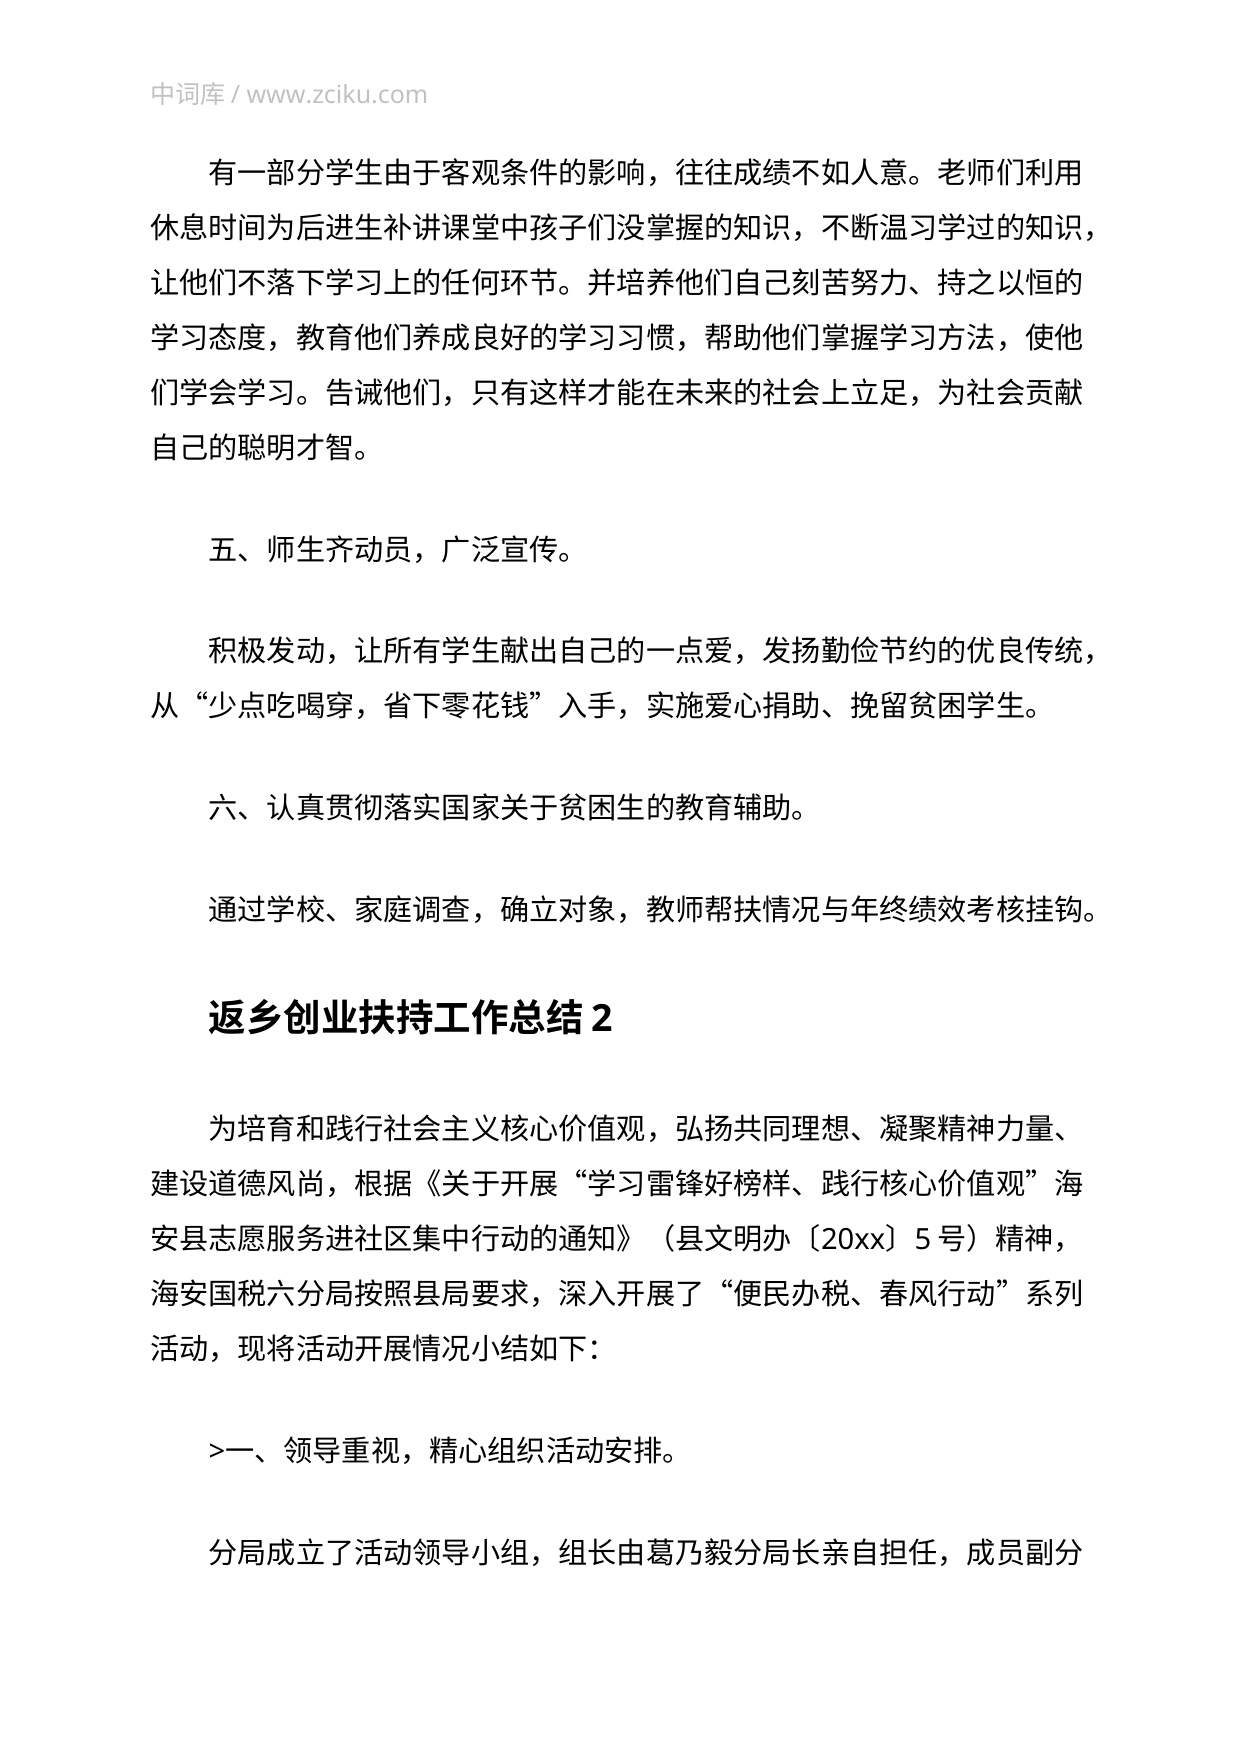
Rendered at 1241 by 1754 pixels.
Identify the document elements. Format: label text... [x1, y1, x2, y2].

text 为培育和践行社会主义核心价值观，弘扬共同理想、凝聚精神力量、建设道德风尚，根据《关于开展“学习雷锋好榜样、践行核心价值观”海安县志愿服务进社区集中行动的通知》（县文明办〔20xx〕5号）精神，海安国税六分局按照县局要求，深入开展了“便民办税、春风行动”系列活动，现将活动开展情况小结如下： [150, 1106, 1090, 1368]
text >一、领导重视，精心组织活动安排。 [150, 1427, 1090, 1470]
text 六、认真贯彻落实国家关于贫困生的教育辅助。 [150, 785, 1090, 827]
text 通过学校、家庭调查，确立对象，教师帮扶情况与年终绩效考核挂钩。 [150, 886, 1090, 929]
text 积极发动，让所有学生献出自己的一点爱，发扬勤俭节约的优良传统，从“少点吃喝穿，省下零花钱”入手，实施爱心捐助、挽留贫困学生。 [150, 628, 1090, 725]
text 返乡创业扶持工作总结2 [150, 988, 1090, 1043]
text 五、师生齐动员，广泛宣传。 [150, 526, 1090, 568]
text 有一部分学生由于客观条件的影响，往往成绩不如人意。老师们利用休息时间为后进生补讲课堂中孩子们没掌握的知识，不断温习学过的知识，让他们不落下学习上的任何环节。并培养他们自己刻苦努力、持之以恒的学习态度，教育他们养成良好的学习习惯，帮助他们掌握学习方法，使他们学会学习。告诫他们，只有这样才能在未来的社会上立足，为社会贡献自己的聪明才智。 [150, 150, 1090, 467]
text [150, 1529, 1090, 1572]
